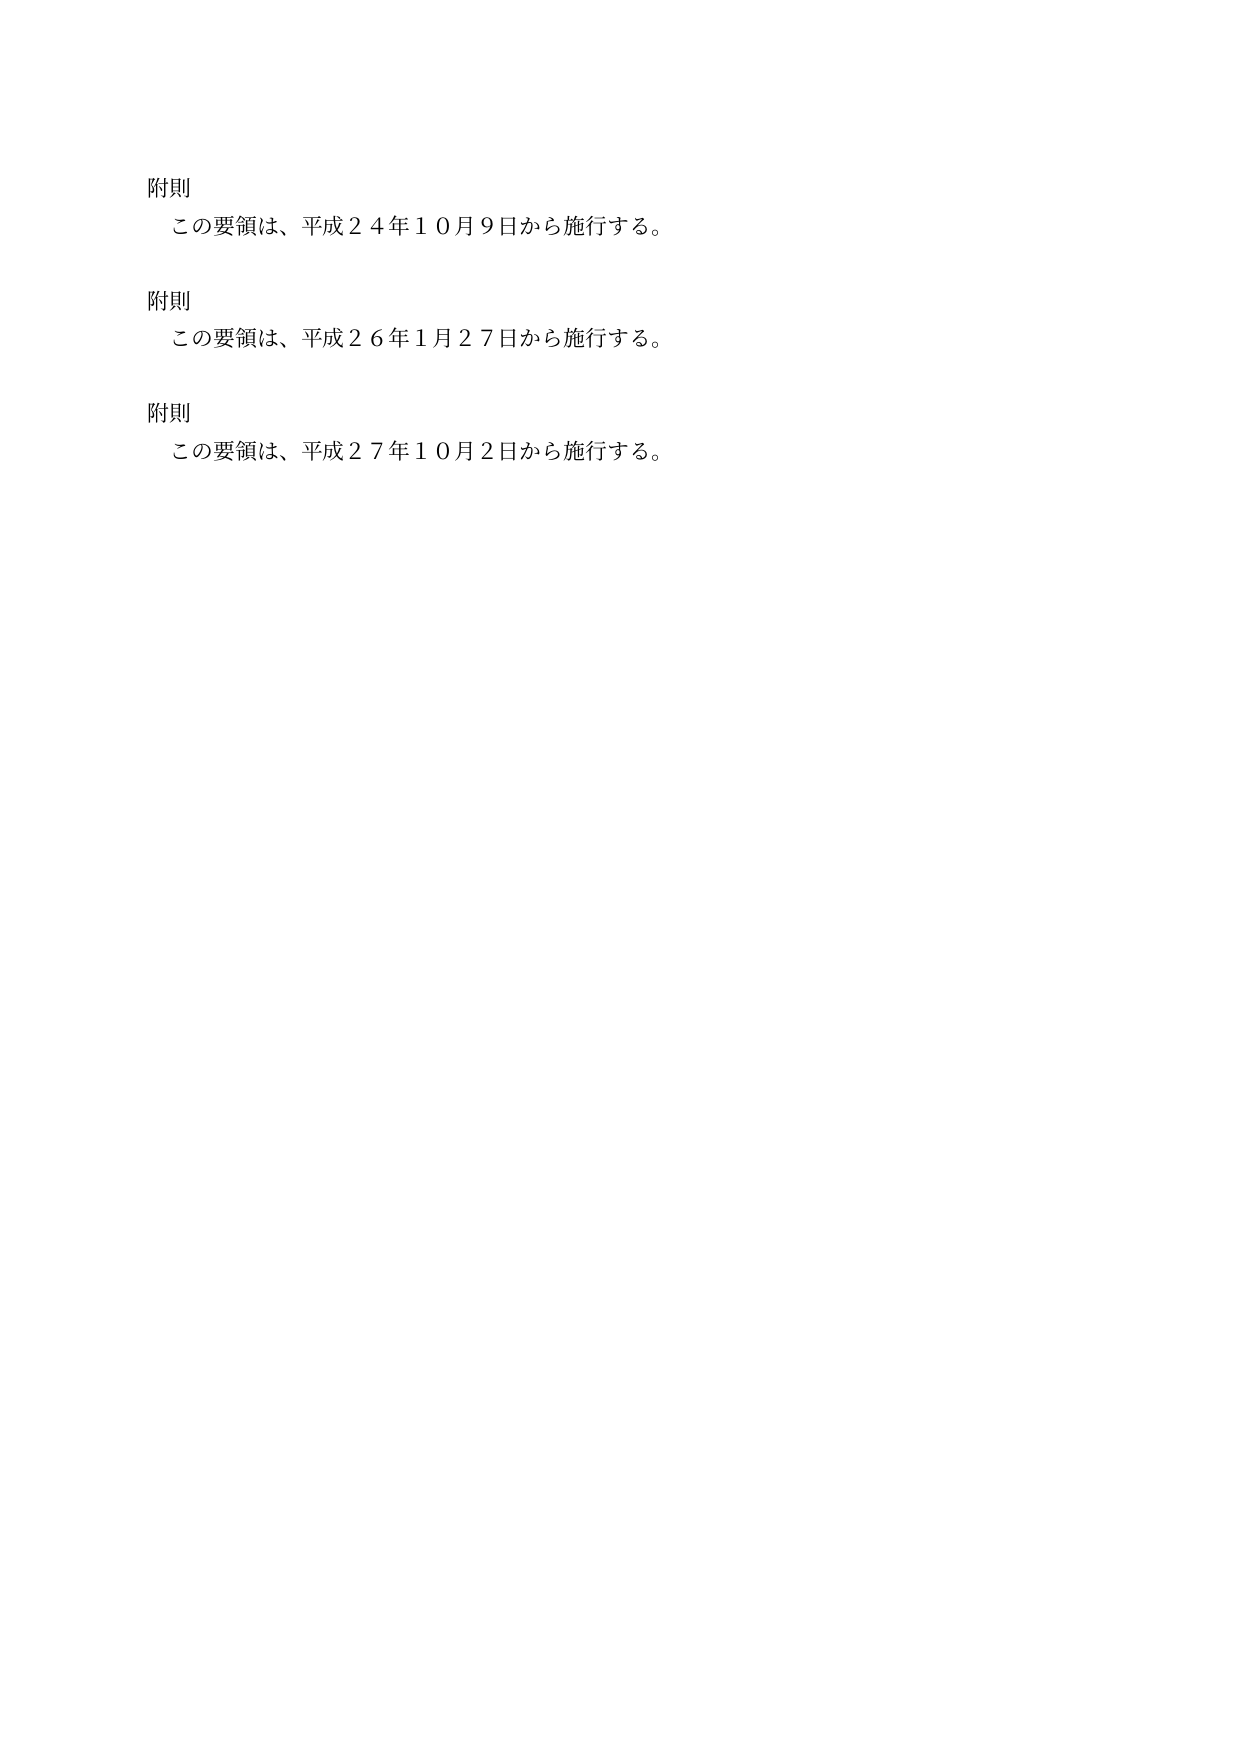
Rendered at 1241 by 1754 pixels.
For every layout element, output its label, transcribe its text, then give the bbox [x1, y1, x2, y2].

text 附則 [148, 281, 1092, 318]
text 附則 [148, 393, 1092, 431]
text この要領は、平成２７年１０月２日から施行する。 [148, 431, 1092, 468]
text 附則 [148, 168, 1092, 206]
text この要領は、平成２４年１０月９日から施行する。 [148, 206, 1092, 243]
text この要領は、平成２６年１月２７日から施行する。 [148, 318, 1092, 356]
